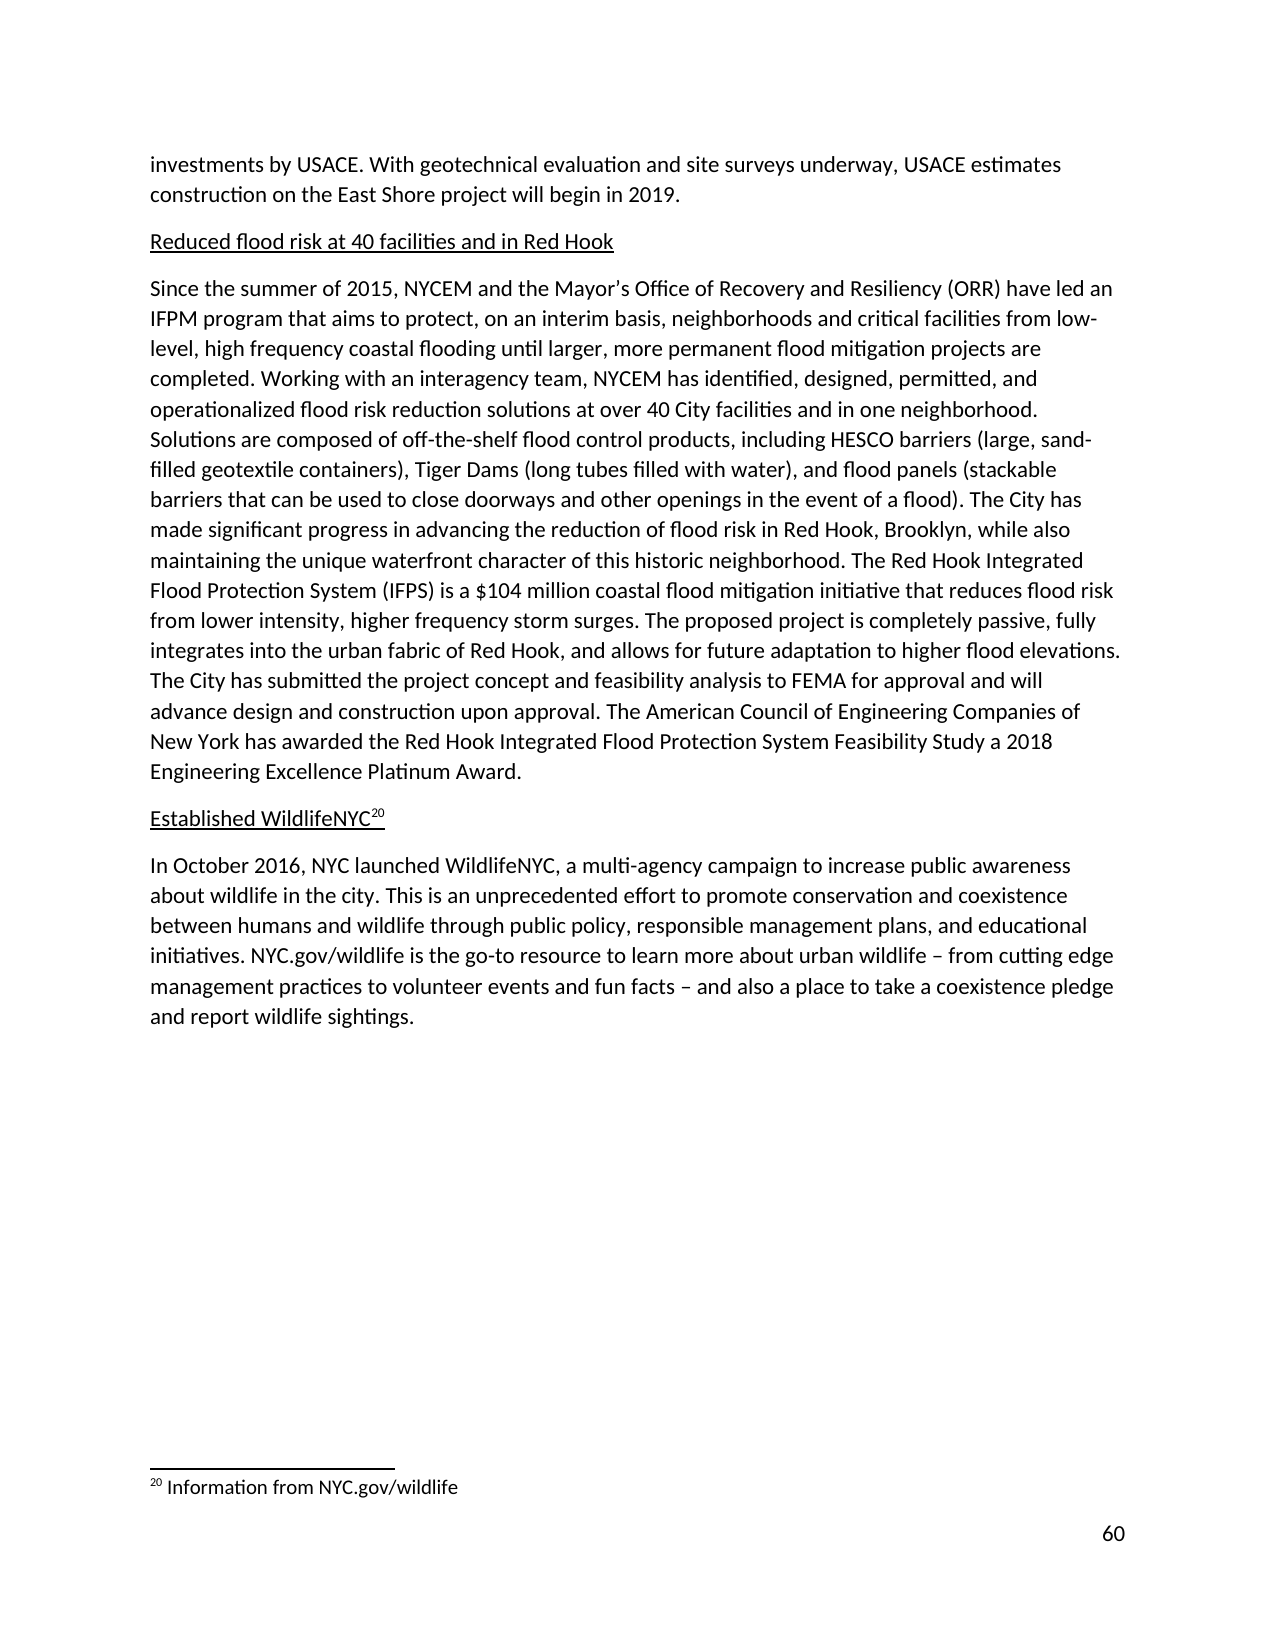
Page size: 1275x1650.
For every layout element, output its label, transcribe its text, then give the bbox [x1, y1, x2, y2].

text Established WildlifeNYC [150, 804, 1125, 832]
text Reduced flood risk at 40 facilities and in Red Hook [150, 227, 1125, 255]
text In October 2016, NYC launched WildlifeNYC, a multi-agency campaign to increase public awareness about wildlife in the city. This is an unprecedented effort to promote conservation and coexistence between humans and wildlife through public policy, responsible management plans, and educational initiatives. NYC.gov/wildlife is the go-to resource to learn more about urban wildlife – from cutting edge management practices to volunteer events and fun facts – and also a place to take a coexistence pledge and report wildlife sightings. [150, 851, 1125, 1030]
text Since the summer of 2015, NYCEM and the Mayor’s Office of Recovery and Resiliency (ORR) have led an IFPM program that aims to protect, on an interim basis, neighborhoods and critical facilities from low-level, high frequency coastal flooding until larger, more permanent flood mitigation projects are completed. Working with an interagency team, NYCEM has identified, designed, permitted, and operationalized flood risk reduction solutions at over 40 City facilities and in one neighborhood. Solutions are composed of off-the-shelf flood control products, including HESCO barriers (large, sand-filled geotextile containers), Tiger Dams (long tubes filled with water), and flood panels (stackable barriers that can be used to close doorways and other openings in the event of a flood). The City has made significant progress in advancing the reduction of flood risk in Red Hook, Brooklyn, while also maintaining the unique waterfront character of this historic neighborhood. The Red Hook Integrated Flood Protection System (IFPS) is a $104 million coastal flood mitigation initiative that reduces flood risk from lower intensity, higher frequency storm surges. The proposed project is completely passive, fully integrates into the urban fabric of Red Hook, and allows for future adaptation to higher flood elevations. The City has submitted the project concept and feasibility analysis to FEMA for approval and will advance design and construction upon approval. The American Council of Engineering Companies of New York has awarded the Red Hook Integrated Flood Protection System Feasibility Study a 2018 Engineering Excellence Platinum Award. [150, 274, 1125, 785]
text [150, 150, 1125, 208]
